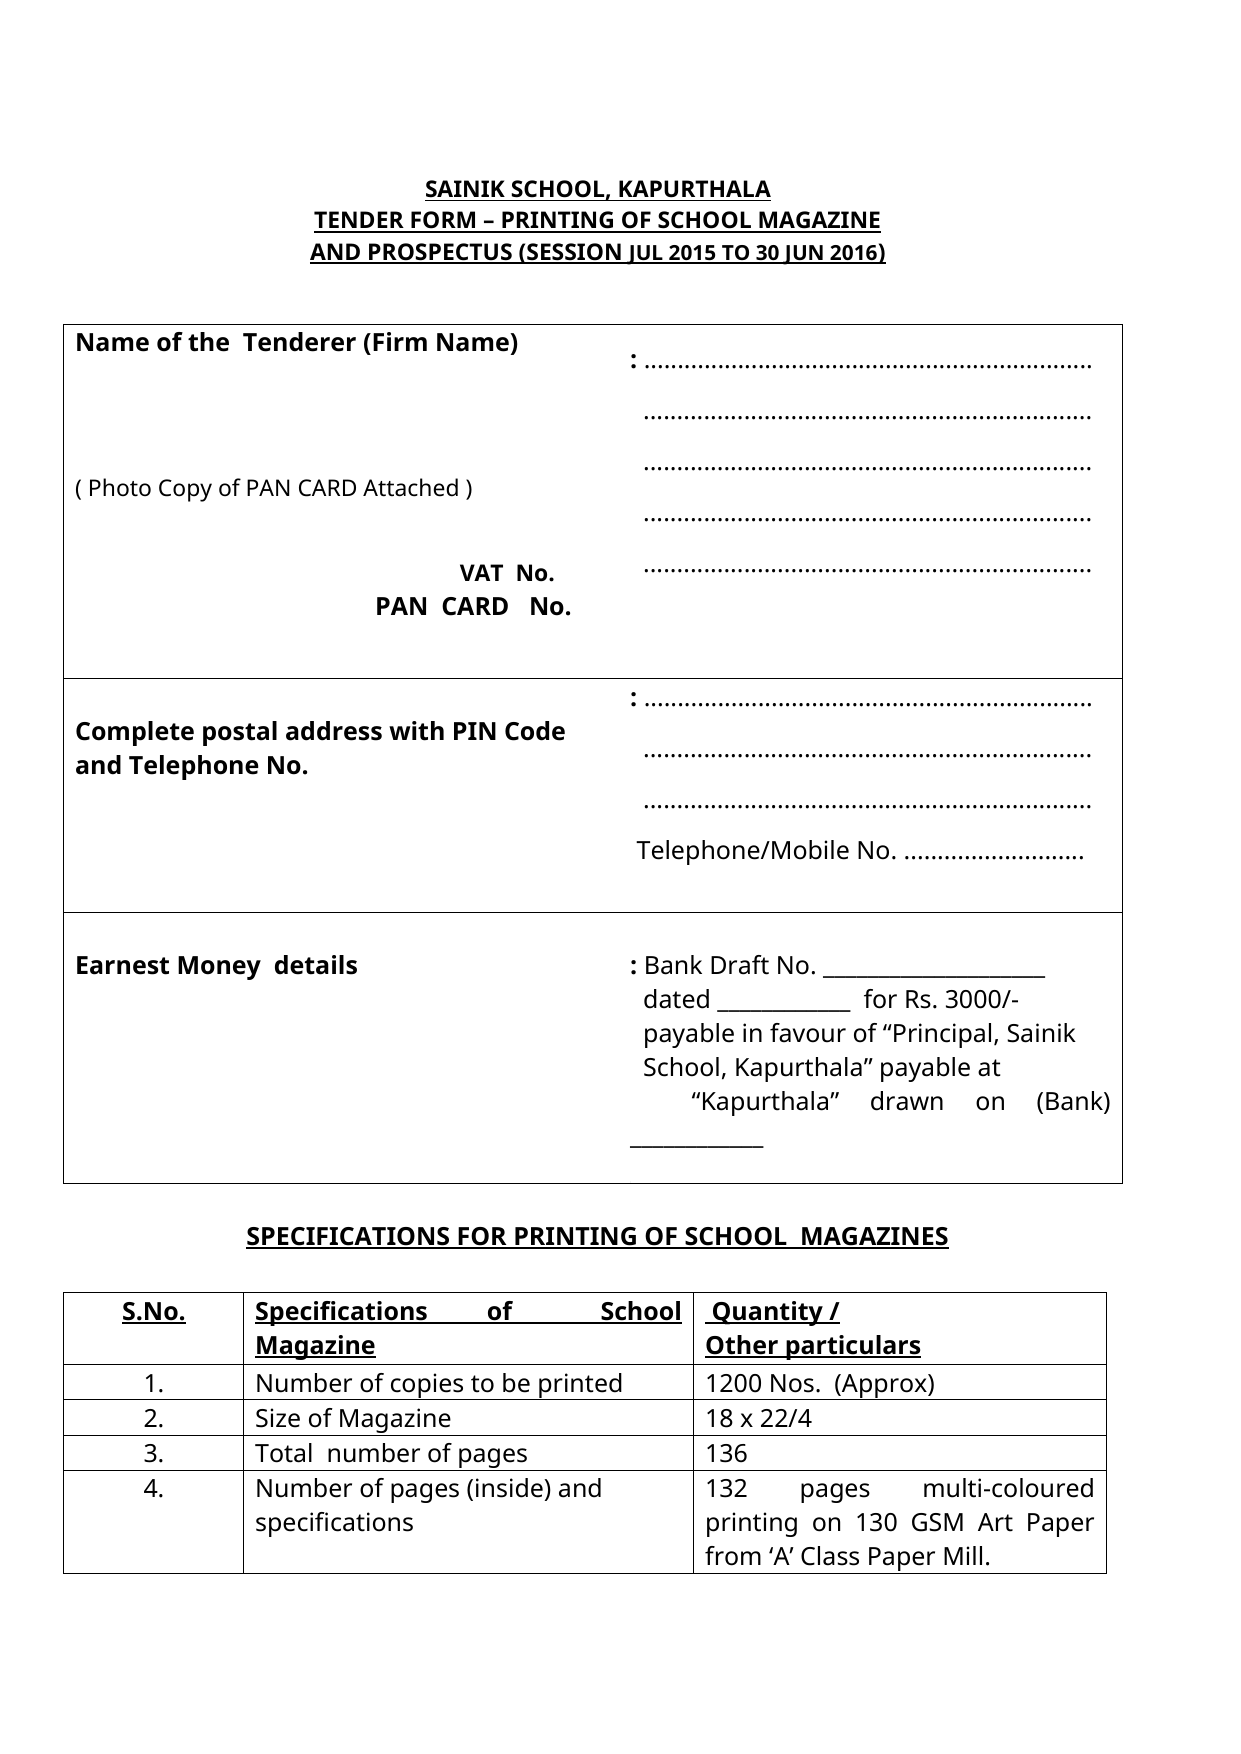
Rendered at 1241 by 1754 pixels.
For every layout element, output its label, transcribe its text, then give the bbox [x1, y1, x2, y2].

table_cell 1200 Nos. (Approx) [694, 1365, 1106, 1399]
text SAINIK SCHOOL, KAPURTHALA [75, 173, 1120, 204]
table_header Quantity / Other particulars [694, 1293, 1106, 1364]
table_cell Total number of pages [244, 1436, 693, 1469]
table_cell : ................................................................... ................................................................... ................................................................... Telephone/Mobile No. ........................... [619, 679, 1122, 912]
table_cell Number of pages (inside) and specifications [244, 1471, 693, 1573]
table_cell Number of copies to be printed [244, 1365, 693, 1399]
text TENDER FORM – PRINTING OF SCHOOL MAGAZINE [75, 204, 1120, 236]
table_cell : Bank Draft No. ____________________ dated ____________ for Rs. 3000/- payable in favour of “Principal, Sainik School, Kapurthala” payable at “Kapurthala” drawn on (Bank) ____________ , [619, 913, 1122, 1183]
table_header S.No. [64, 1293, 243, 1364]
text SPECIFICATIONS FOR PRINTING OF SCHOOL MAGAZINES [75, 1218, 1120, 1252]
table_header : ................................................................... ................................................................... ................................................................... ................................................................... ................................................................... [619, 325, 1122, 678]
text AND PROSPECTUS (SESSION JUL 2015 TO 30 JUN 2016) [75, 236, 1120, 267]
table_cell Earnest Money details [64, 913, 619, 1183]
table_cell 3. [64, 1436, 243, 1469]
table_header Specifications of School Magazine [244, 1293, 693, 1364]
table_cell 18 x 22/4 [694, 1400, 1106, 1434]
table_cell 4. [64, 1471, 243, 1573]
table_cell 1. [64, 1365, 243, 1399]
table_cell 136 [694, 1436, 1106, 1469]
table_cell 2. [64, 1400, 243, 1434]
table_cell Size of Magazine [244, 1400, 693, 1434]
table_header Name of the Tenderer (Firm Name) ( Photo Copy of PAN CARD Attached ) VAT No. PAN CARD No. [64, 325, 619, 678]
table_cell Complete postal address with PIN Code and Telephone No. [64, 679, 619, 912]
table_cell 132 pages multi-coloured printing on 130 GSM Art Paper from ‘A’ Class Paper Mill. [694, 1471, 1106, 1573]
